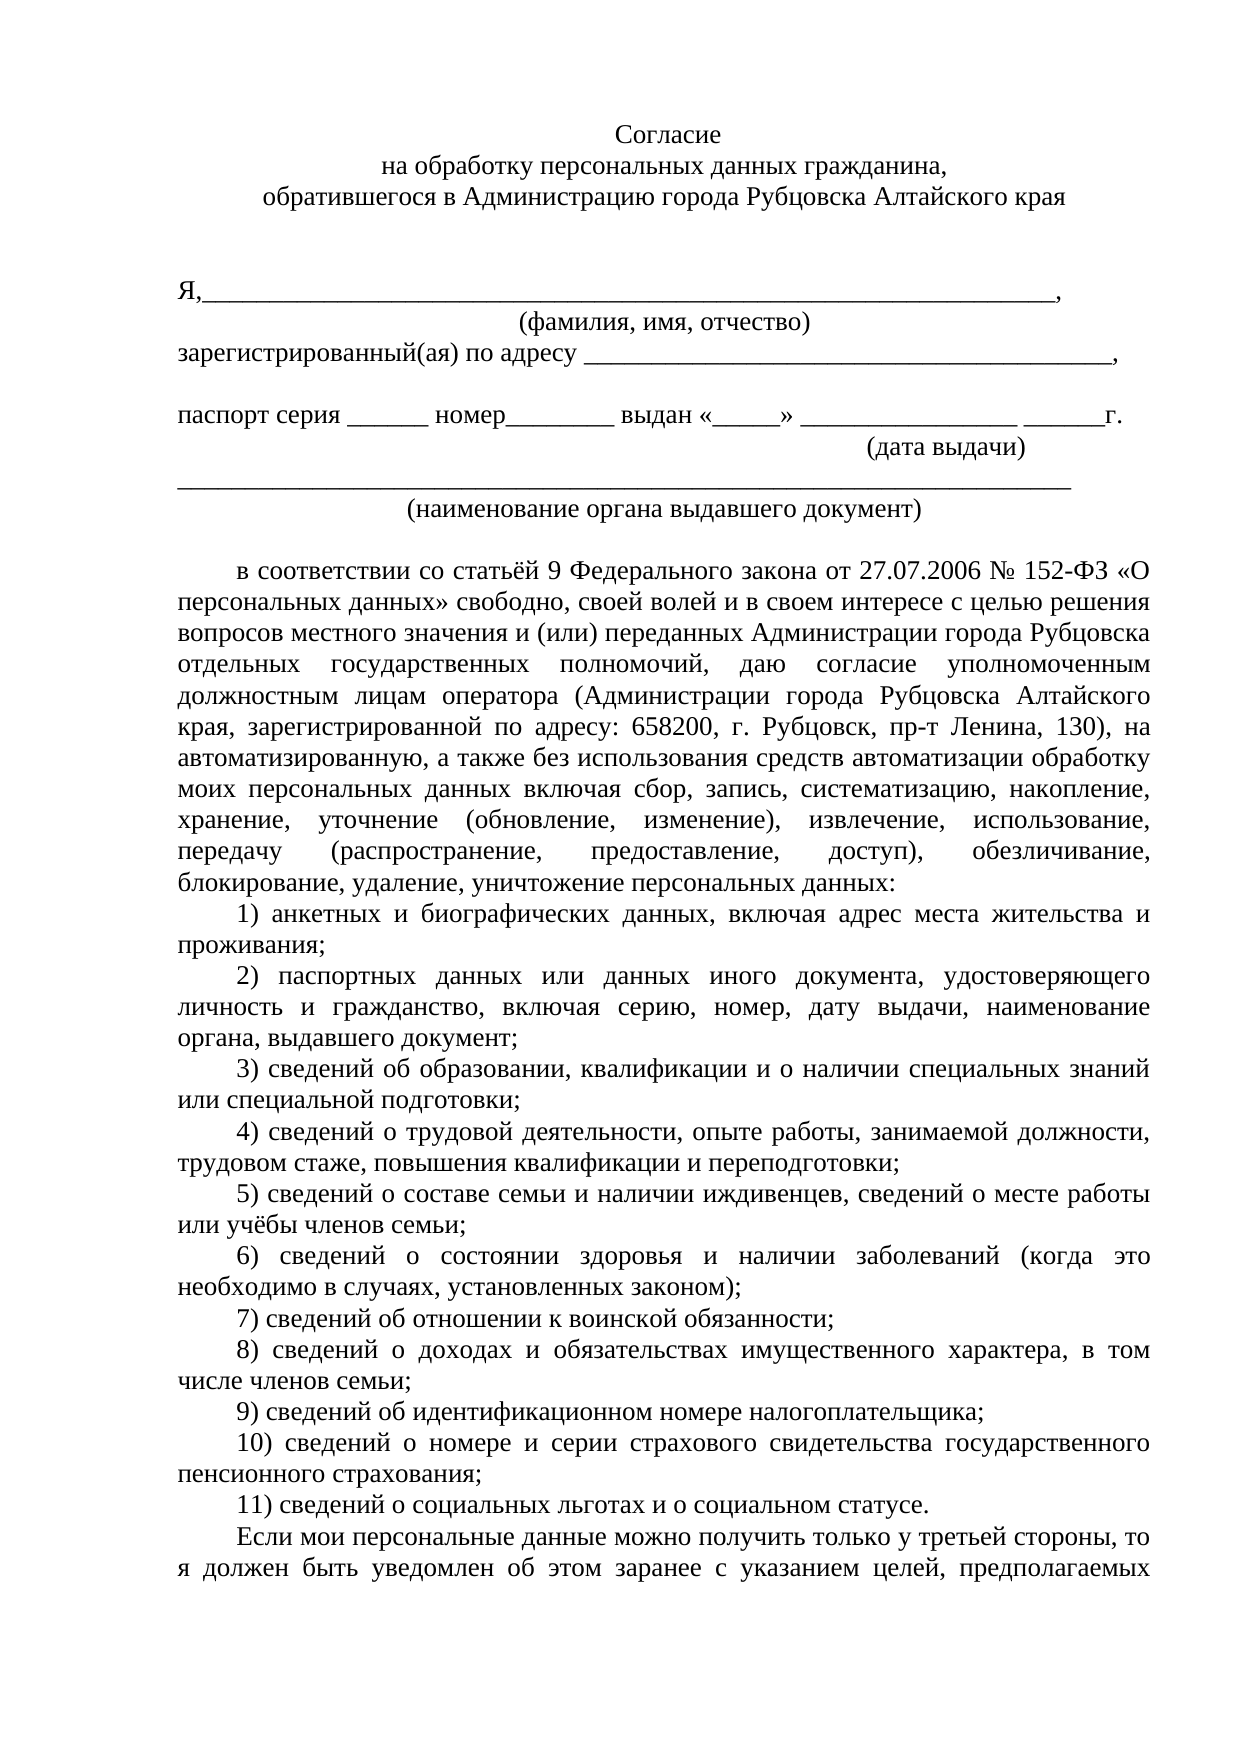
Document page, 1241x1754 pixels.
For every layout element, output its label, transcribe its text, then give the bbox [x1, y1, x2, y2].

text 6) сведений о состоянии здоровья и наличии заболеваний (когда это необходимо в случаях, установленных законом); [177, 1239, 1152, 1302]
text 9) сведений об идентификационном номере налогоплательщика; [177, 1395, 1152, 1426]
text 10) сведений о номере и серии страхового свидетельства государственного пенсионного страхования; [177, 1426, 1152, 1488]
text 7) сведений об отношении к воинской обязанности; [177, 1302, 1152, 1333]
text (фамилия, имя, отчество) [177, 305, 1152, 336]
text 1) анкетных и биографических данных, включая адрес места жительства и проживания; [177, 897, 1152, 959]
text 8) сведений о доходах и обязательствах имущественного характера, в том числе членов семьи; [177, 1333, 1152, 1395]
text 5) сведений о составе семьи и наличии иждивенцев, сведений о месте работы или учёбы членов семьи; [177, 1177, 1152, 1239]
text обратившегося в Администрацию города Рубцовска Алтайского края [177, 180, 1152, 212]
text 11) сведений о социальных льготах и о социальном статусе. [177, 1488, 1152, 1520]
text 4) сведений о трудовой деятельности, опыте работы, занимаемой должности, трудовом стаже, повышения квалификации и переподготовки; [177, 1115, 1152, 1177]
text (дата выдачи) __________________________________________________________________ [177, 429, 1152, 492]
text в соответствии со статьёй 9 Федерального закона от 27.07.2006 № 152-ФЗ «О персональных данных» свободно, своей волей и в своем интересе с целью решения вопросов местного значения и (или) переданных Администрации города Рубцовска отдельных государственных полномочий, даю согласие уполномоченным должностным лицам оператора (Администрации города Рубцовска Алтайского края, зарегистрированной по адресу: 658200, г. Рубцовск, пр-т Ленина, 130), на автоматизированную, а также без использования средств автоматизации обработку моих персональных данных включая сбор, запись, систематизацию, накопление, хранение, уточнение (обновление, изменение), извлечение, использование, передачу (распространение, предоставление, доступ), обезличивание, блокирование, удаление, уничтожение персональных данных: [177, 554, 1152, 897]
text Согласие [177, 118, 1152, 149]
text паспорт серия ______ номер________ выдан «_____» ________________ ______г. [177, 398, 1152, 429]
text на обработку персональных данных гражданина, [177, 149, 1152, 180]
text зарегистрированный(ая) по адресу _______________________________________, [177, 336, 1152, 367]
text 3) сведений об образовании, квалификации и о наличии специальных знаний или специальной подготовки; [177, 1052, 1152, 1115]
text 2) паспортных данных или данных иного документа, удостоверяющего личность и гражданство, включая серию, номер, дату выдачи, наименование органа, выдавшего документ; [177, 959, 1152, 1052]
text (наименование органа выдавшего документ) [177, 492, 1152, 523]
text Я,_______________________________________________________________, [177, 274, 1152, 305]
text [177, 1520, 1152, 1582]
